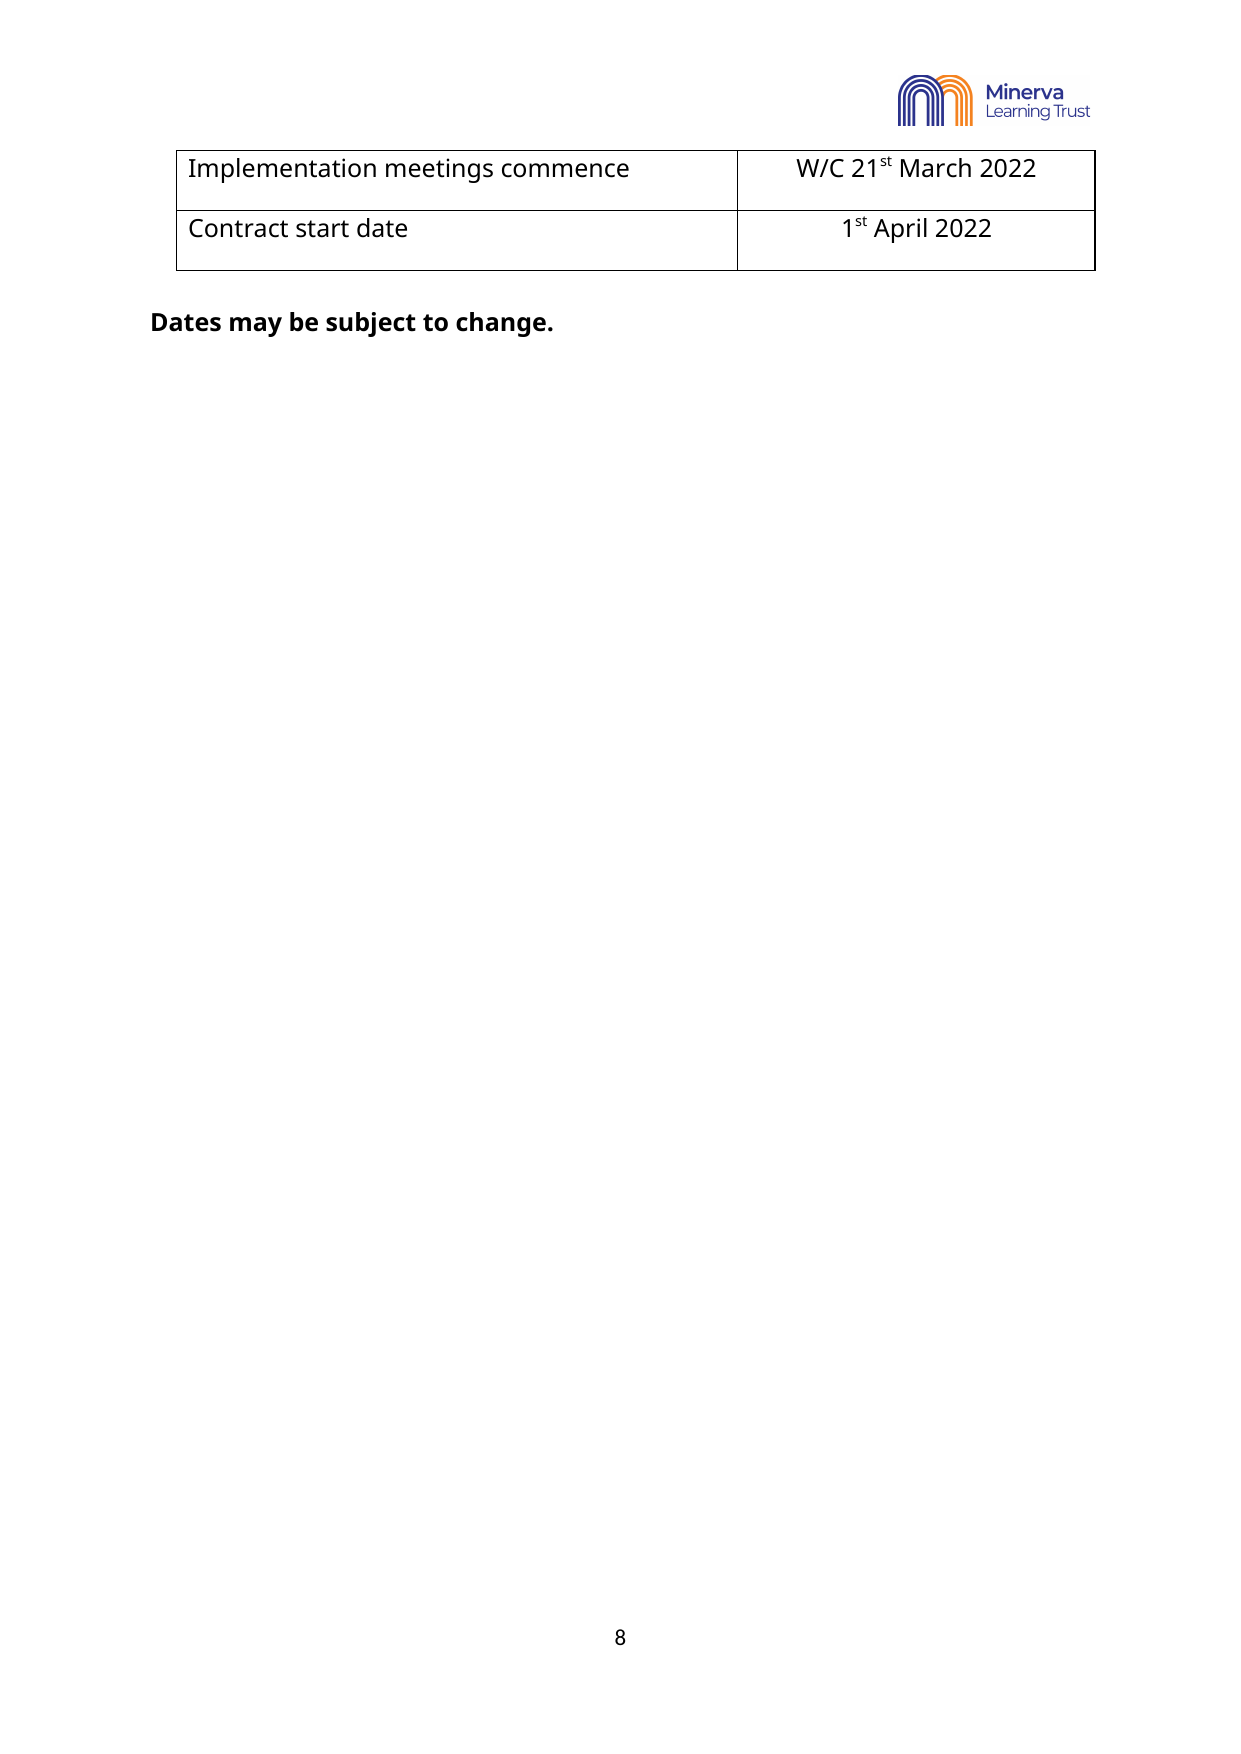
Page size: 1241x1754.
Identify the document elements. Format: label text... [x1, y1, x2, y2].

table_cell W/C 21st March 2022 [738, 151, 1094, 210]
table_cell Contract start date [177, 211, 737, 269]
table_cell 1st April 2022 [738, 211, 1094, 269]
picture [898, 75, 1091, 126]
text Dates may be subject to change. [150, 305, 1090, 339]
table_cell Implementation meetings commence [177, 151, 737, 210]
